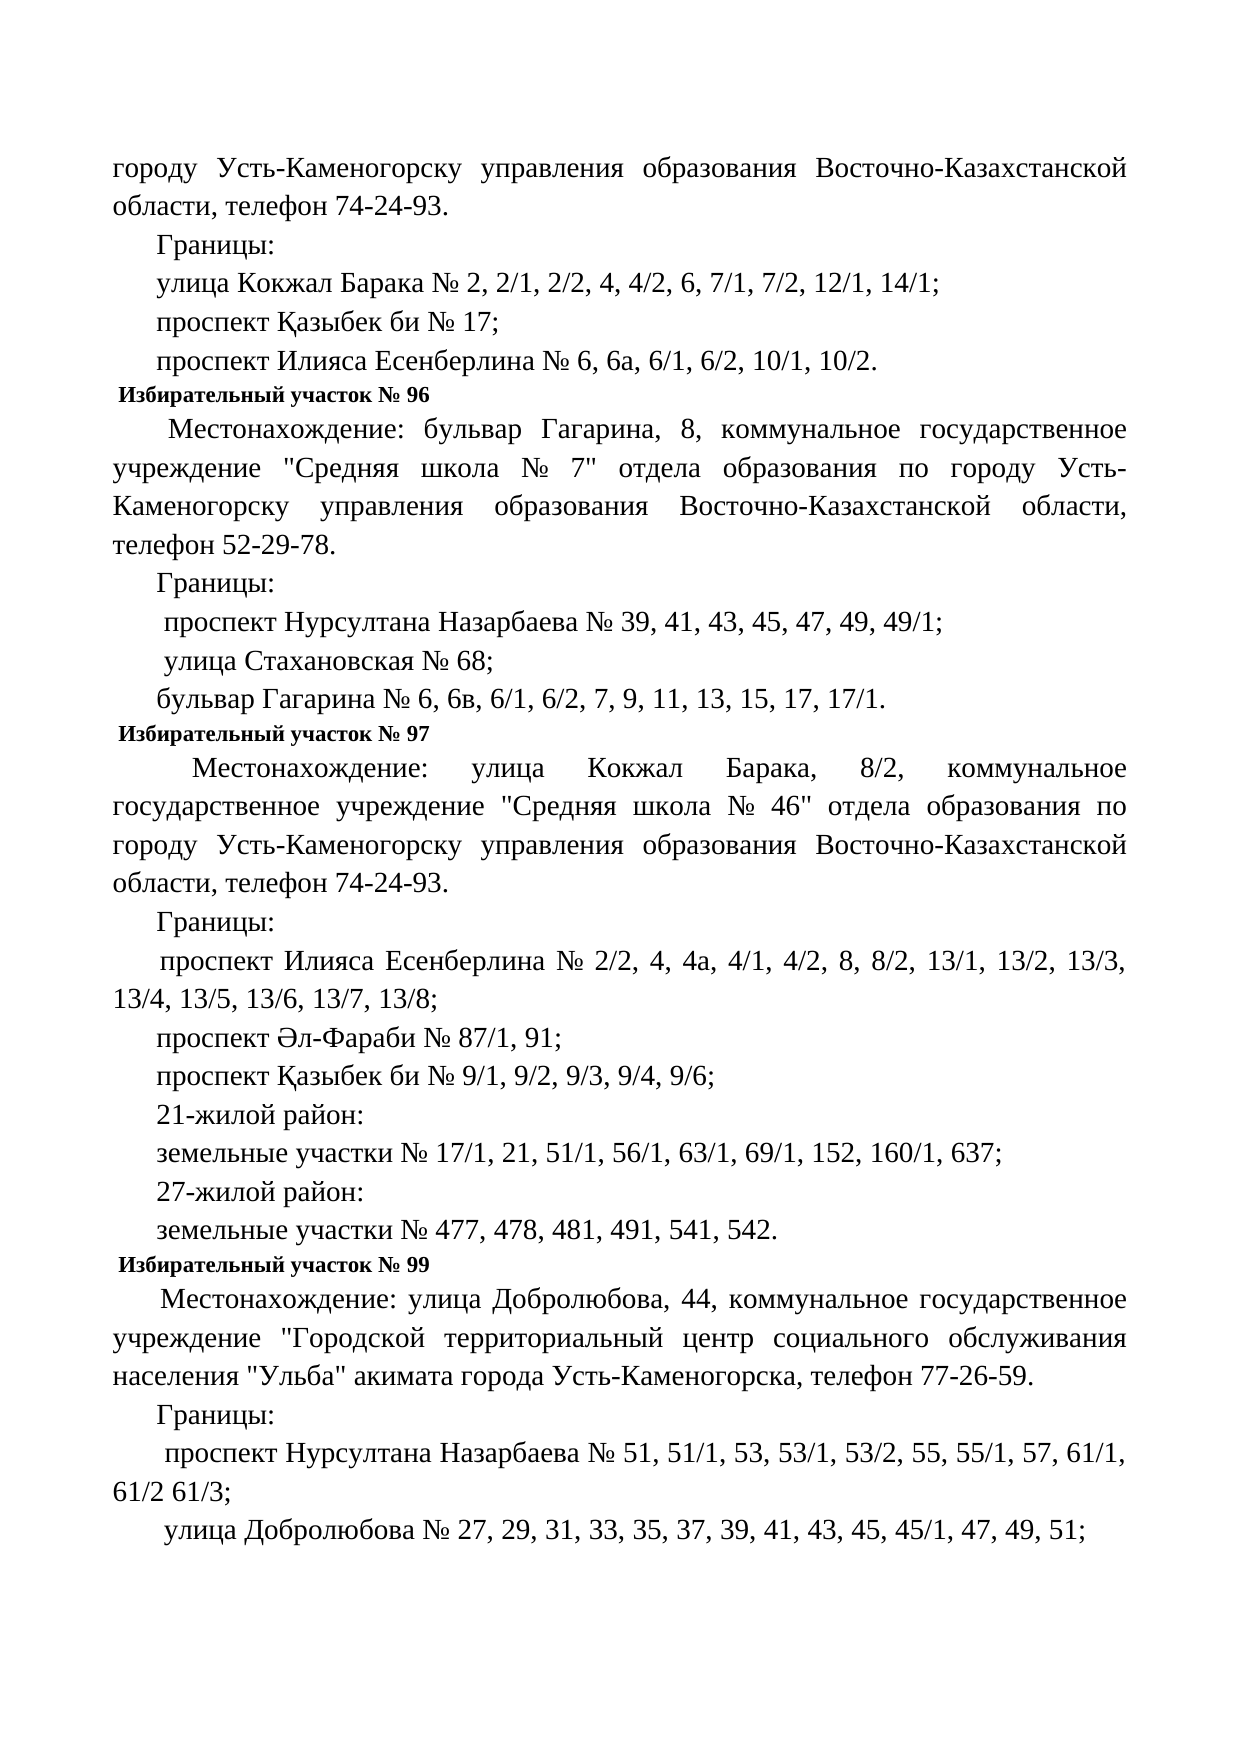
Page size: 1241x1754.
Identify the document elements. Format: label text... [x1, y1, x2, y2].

text проспект Қазыбек би № 9/1, 9/2, 9/3, 9/4, 9/6; [112, 1058, 1128, 1092]
text проспект Илияса Есенберлина № 2/2, 4, 4а, 4/1, 4/2, 8, 8/2, 13/1, 13/2, 13/3, 13/4, 13/5, 13/6, 13/7, 13/8; [112, 943, 1128, 1015]
text земельные участки № 17/1, 21, 51/1, 56/1, 63/1, 69/1, 152, 160/1, 637; [112, 1135, 1128, 1169]
text Границы: [112, 1397, 1128, 1430]
text Границы: [112, 227, 1128, 261]
text проспект Илияса Есенберлина № 6, 6а, 6/1, 6/2, 10/1, 10/2. [112, 343, 1128, 376]
text проспект Нурсултана Назарбаева № 39, 41, 43, 45, 47, 49, 49/1; [112, 604, 1128, 638]
text улица Кокжал Барака № 2, 2/1, 2/2, 4, 4/2, 6, 7/1, 7/2, 12/1, 14/1; [112, 266, 1128, 299]
text бульвар Гагарина № 6, 6в, 6/1, 6/2, 7, 9, 11, 13, 15, 17, 17/1. [112, 681, 1128, 715]
text 27-жилой район: [112, 1174, 1128, 1207]
text улица Стахановская № 68; [112, 643, 1128, 676]
text Местонахождение: бульвар Гагарина, 8, коммунальное государственное учреждение "Средняя школа № 7" отдела образования по городу Усть-Каменогорску управления образования Восточно-Казахстанской области, телефон 52-29-78. [112, 411, 1128, 561]
text 21-жилой район: [112, 1097, 1128, 1130]
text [112, 150, 1128, 222]
text Границы: [112, 904, 1128, 938]
text проспект Қазыбек би № 17; [112, 304, 1128, 338]
text Избирательный участок № 97 [112, 720, 1128, 746]
text улица Добролюбова № 27, 29, 31, 33, 35, 37, 39, 41, 43, 45, 45/1, 47, 49, 51; [112, 1512, 1128, 1546]
text проспект Әл-Фараби № 87/1, 91; [112, 1020, 1128, 1053]
text Границы: [112, 566, 1128, 599]
text Избирательный участок № 96 [112, 381, 1128, 408]
text Местонахождение: улица Добролюбова, 44, коммунальное государственное учреждение "Городской территориальный центр социального обслуживания населения "Ульба" акимата города Усть-Каменогорска, телефон 77-26-59. [112, 1281, 1128, 1392]
text земельные участки № 477, 478, 481, 491, 541, 542. [112, 1212, 1128, 1246]
text Избирательный участок № 99 [112, 1251, 1128, 1277]
text проспект Нурсултана Назарбаева № 51, 51/1, 53, 53/1, 53/2, 55, 55/1, 57, 61/1, 61/2 61/3; [112, 1435, 1128, 1507]
